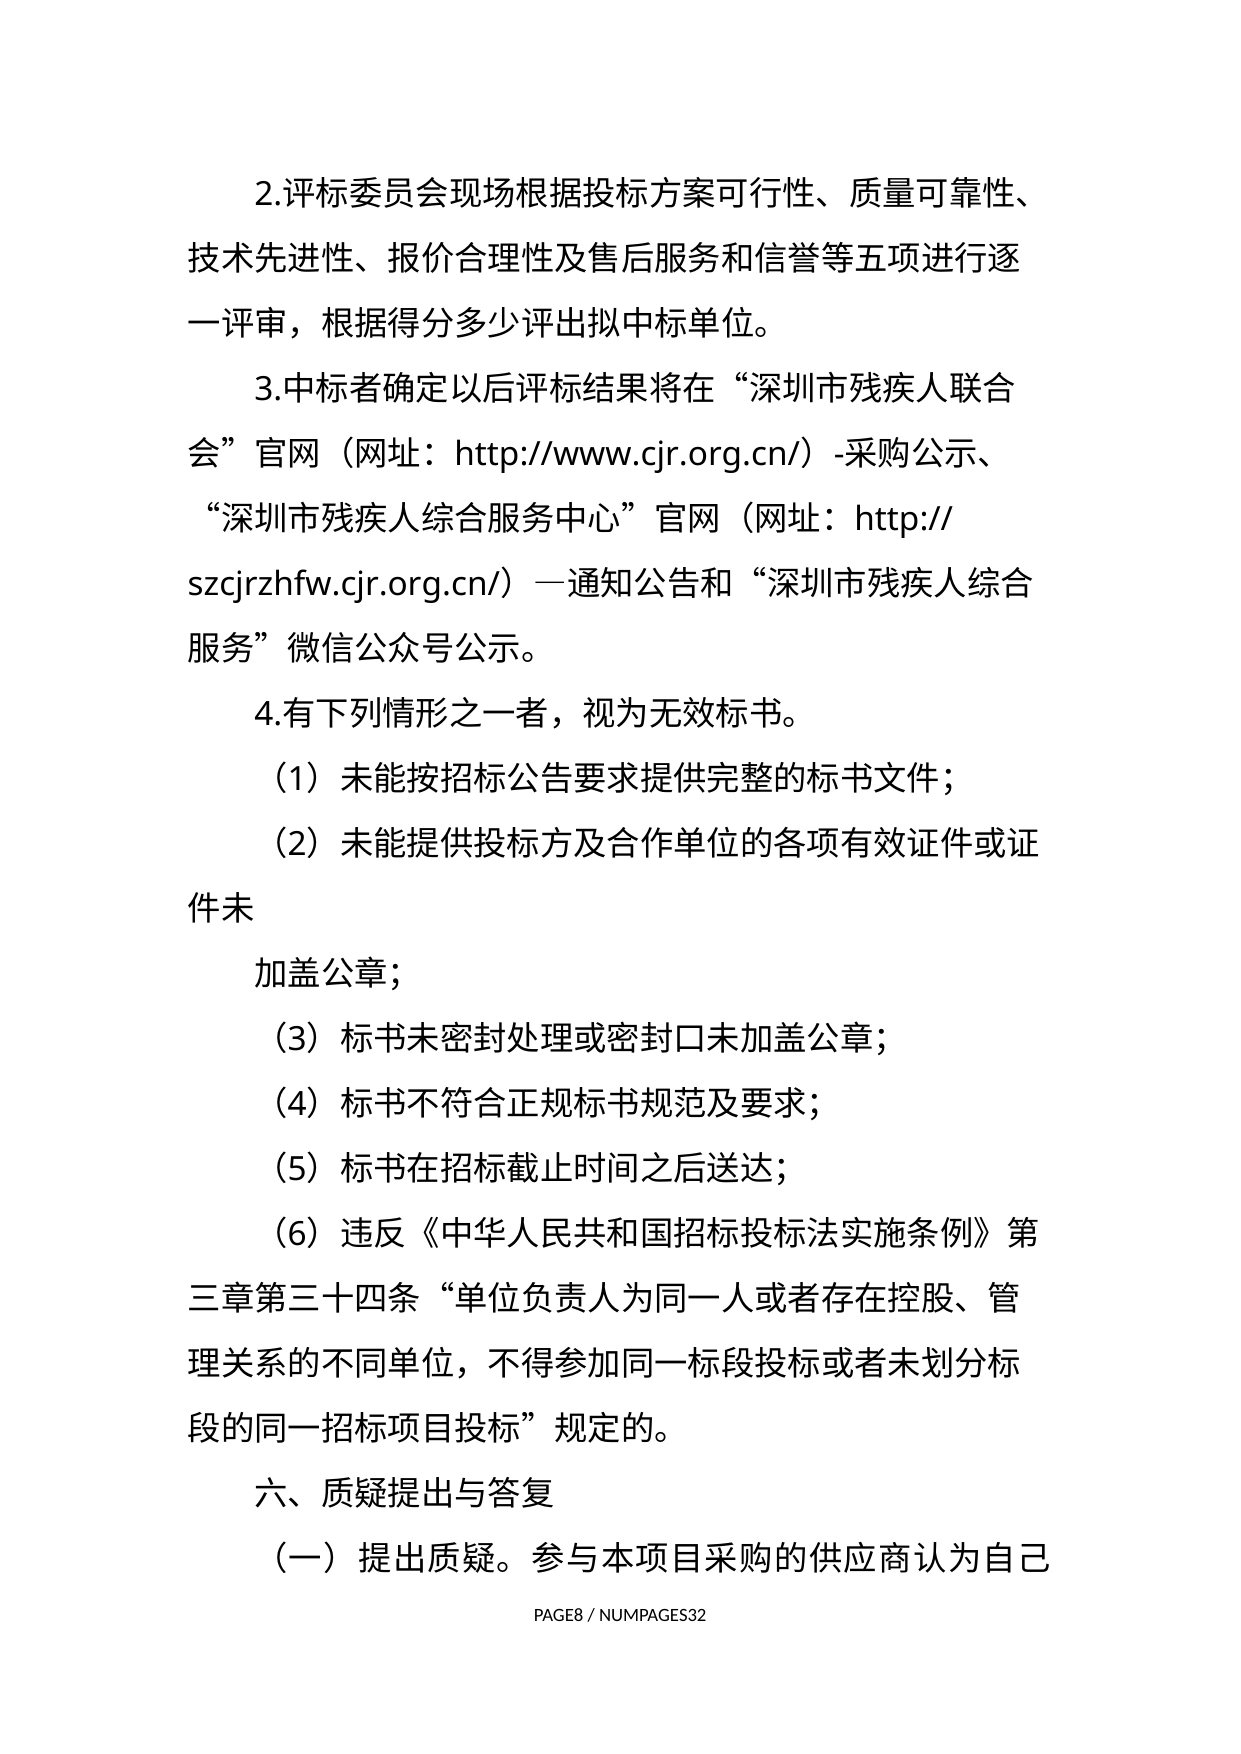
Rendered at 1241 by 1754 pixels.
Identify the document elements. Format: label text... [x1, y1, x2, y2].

text 4.有下列情形之一者，视为无效标书。 [187, 678, 1053, 743]
text （2）未能提供投标方及合作单位的各项有效证件或证件未 [187, 808, 1053, 938]
text 六、质疑提出与答复 [187, 1458, 1053, 1523]
text 2.评标委员会现场根据投标方案可行性、质量可靠性、技术先进性、报价合理性及售后服务和信誉等五项进行逐一评审，根据得分多少评出拟中标单位。 [187, 158, 1053, 353]
text 3.中标者确定以后评标结果将在“深圳市残疾人联合会”官网（网址：http://www.cjr.org.cn/）-采购公示、“深圳市残疾人综合服务中心”官网（网址：http://szcjrzhfw.cjr.org.cn/）—通知公告和“深圳市残疾人综合服务”微信公众号公示。 [187, 353, 1053, 678]
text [187, 1523, 1053, 1588]
text （1）未能按招标公告要求提供完整的标书文件； [187, 743, 1053, 808]
text （4）标书不符合正规标书规范及要求； [187, 1068, 1053, 1133]
text （6）违反《中华人民共和国招标投标法实施条例》第三章第三十四条“单位负责人为同一人或者存在控股、管理关系的不同单位，不得参加同一标段投标或者未划分标段的同一招标项目投标”规定的。 [187, 1198, 1053, 1458]
text （3）标书未密封处理或密封口未加盖公章； [187, 1003, 1053, 1068]
text （5）标书在招标截止时间之后送达； [187, 1133, 1053, 1198]
text 加盖公章； [187, 938, 1053, 1003]
